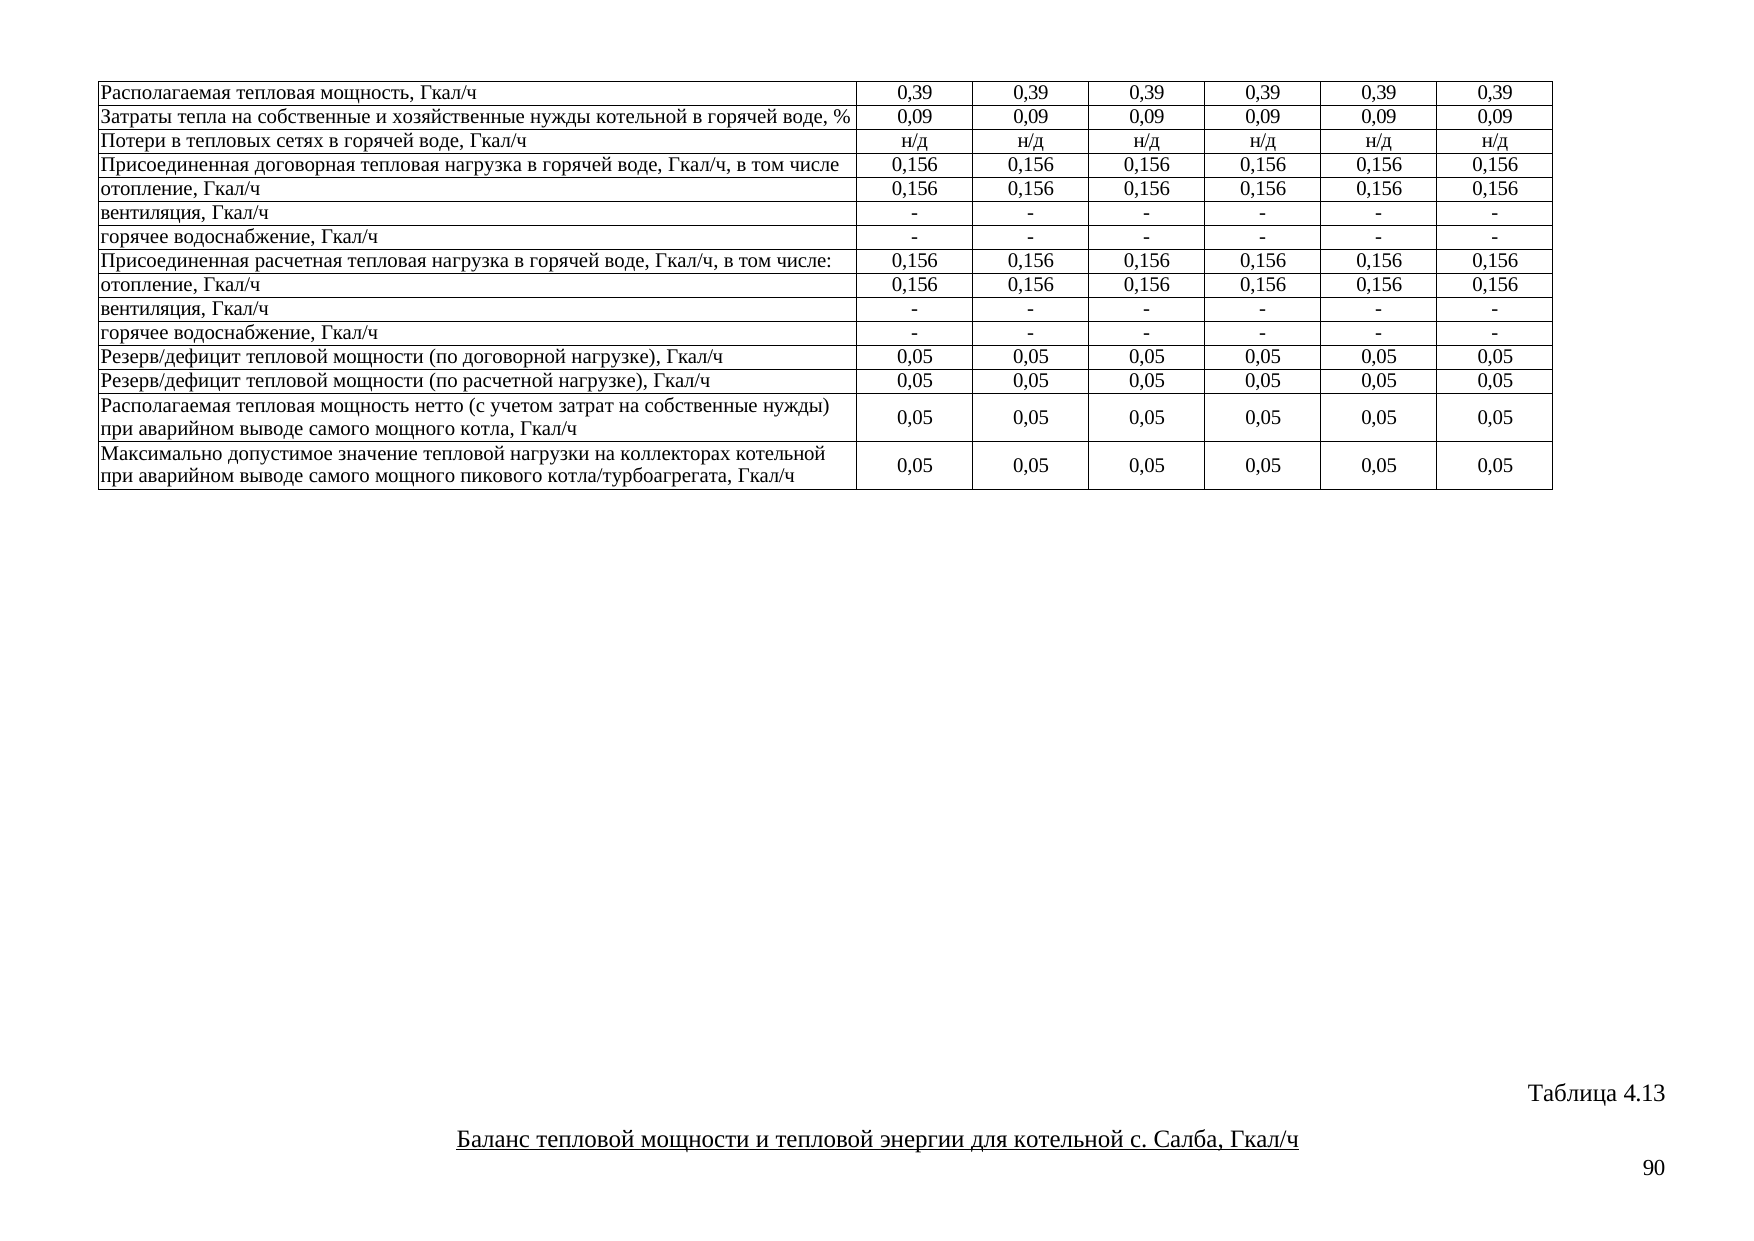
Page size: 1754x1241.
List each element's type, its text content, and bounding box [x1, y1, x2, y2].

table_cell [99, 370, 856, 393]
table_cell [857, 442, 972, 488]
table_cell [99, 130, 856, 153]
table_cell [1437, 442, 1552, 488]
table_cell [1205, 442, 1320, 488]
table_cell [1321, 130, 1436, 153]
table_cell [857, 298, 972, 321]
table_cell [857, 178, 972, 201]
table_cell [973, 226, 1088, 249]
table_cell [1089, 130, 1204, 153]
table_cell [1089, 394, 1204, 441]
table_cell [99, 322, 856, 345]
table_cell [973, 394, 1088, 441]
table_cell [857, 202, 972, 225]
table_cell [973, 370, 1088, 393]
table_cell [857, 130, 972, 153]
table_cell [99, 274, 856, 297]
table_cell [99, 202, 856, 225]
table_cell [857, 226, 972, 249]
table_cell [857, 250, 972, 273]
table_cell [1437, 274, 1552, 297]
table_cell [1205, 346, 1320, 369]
text Таблица 4.13 [88, 1078, 1666, 1107]
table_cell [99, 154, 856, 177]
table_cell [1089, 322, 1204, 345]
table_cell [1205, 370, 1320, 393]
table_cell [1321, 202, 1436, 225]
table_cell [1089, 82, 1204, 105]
text Баланс тепловой мощности и тепловой энергии для котельной с. Салба, Гкал/ч [90, 1124, 1665, 1153]
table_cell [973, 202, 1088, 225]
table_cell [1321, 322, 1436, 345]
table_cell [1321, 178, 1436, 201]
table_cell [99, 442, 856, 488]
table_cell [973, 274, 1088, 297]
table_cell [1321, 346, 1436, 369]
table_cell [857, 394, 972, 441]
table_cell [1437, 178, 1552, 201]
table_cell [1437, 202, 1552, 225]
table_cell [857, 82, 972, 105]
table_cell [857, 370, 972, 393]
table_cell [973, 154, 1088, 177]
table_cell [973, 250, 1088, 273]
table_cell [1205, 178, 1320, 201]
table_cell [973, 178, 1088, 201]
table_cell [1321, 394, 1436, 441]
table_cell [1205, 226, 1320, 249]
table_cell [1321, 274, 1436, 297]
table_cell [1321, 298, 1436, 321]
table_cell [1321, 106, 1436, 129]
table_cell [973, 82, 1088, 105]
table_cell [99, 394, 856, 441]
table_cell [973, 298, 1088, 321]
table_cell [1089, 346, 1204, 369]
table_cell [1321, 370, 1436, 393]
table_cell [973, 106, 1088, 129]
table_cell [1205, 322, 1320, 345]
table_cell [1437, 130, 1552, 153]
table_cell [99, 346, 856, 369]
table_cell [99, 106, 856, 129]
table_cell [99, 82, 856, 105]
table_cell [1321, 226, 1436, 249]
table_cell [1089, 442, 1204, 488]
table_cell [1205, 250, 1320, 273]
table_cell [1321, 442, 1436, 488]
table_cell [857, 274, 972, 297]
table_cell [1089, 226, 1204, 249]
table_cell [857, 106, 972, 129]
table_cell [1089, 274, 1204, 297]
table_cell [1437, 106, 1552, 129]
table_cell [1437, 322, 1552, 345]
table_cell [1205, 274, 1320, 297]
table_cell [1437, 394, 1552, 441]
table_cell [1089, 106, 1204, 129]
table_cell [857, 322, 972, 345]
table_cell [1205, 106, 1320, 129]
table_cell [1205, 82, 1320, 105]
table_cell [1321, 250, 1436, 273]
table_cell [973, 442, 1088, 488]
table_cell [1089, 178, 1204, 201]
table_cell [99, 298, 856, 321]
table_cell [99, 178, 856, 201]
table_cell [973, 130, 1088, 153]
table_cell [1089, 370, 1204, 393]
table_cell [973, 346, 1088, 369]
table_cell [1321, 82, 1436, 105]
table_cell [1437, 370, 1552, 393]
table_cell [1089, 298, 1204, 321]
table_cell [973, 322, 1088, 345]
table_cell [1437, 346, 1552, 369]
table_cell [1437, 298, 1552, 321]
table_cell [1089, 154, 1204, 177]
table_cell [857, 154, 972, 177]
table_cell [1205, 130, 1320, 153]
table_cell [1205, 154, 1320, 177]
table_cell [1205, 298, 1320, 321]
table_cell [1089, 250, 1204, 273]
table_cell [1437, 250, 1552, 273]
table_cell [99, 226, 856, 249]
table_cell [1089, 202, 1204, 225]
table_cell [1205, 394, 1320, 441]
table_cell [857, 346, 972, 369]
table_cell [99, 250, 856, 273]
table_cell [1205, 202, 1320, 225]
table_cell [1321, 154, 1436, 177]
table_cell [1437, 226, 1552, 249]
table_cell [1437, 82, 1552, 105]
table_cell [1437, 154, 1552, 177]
